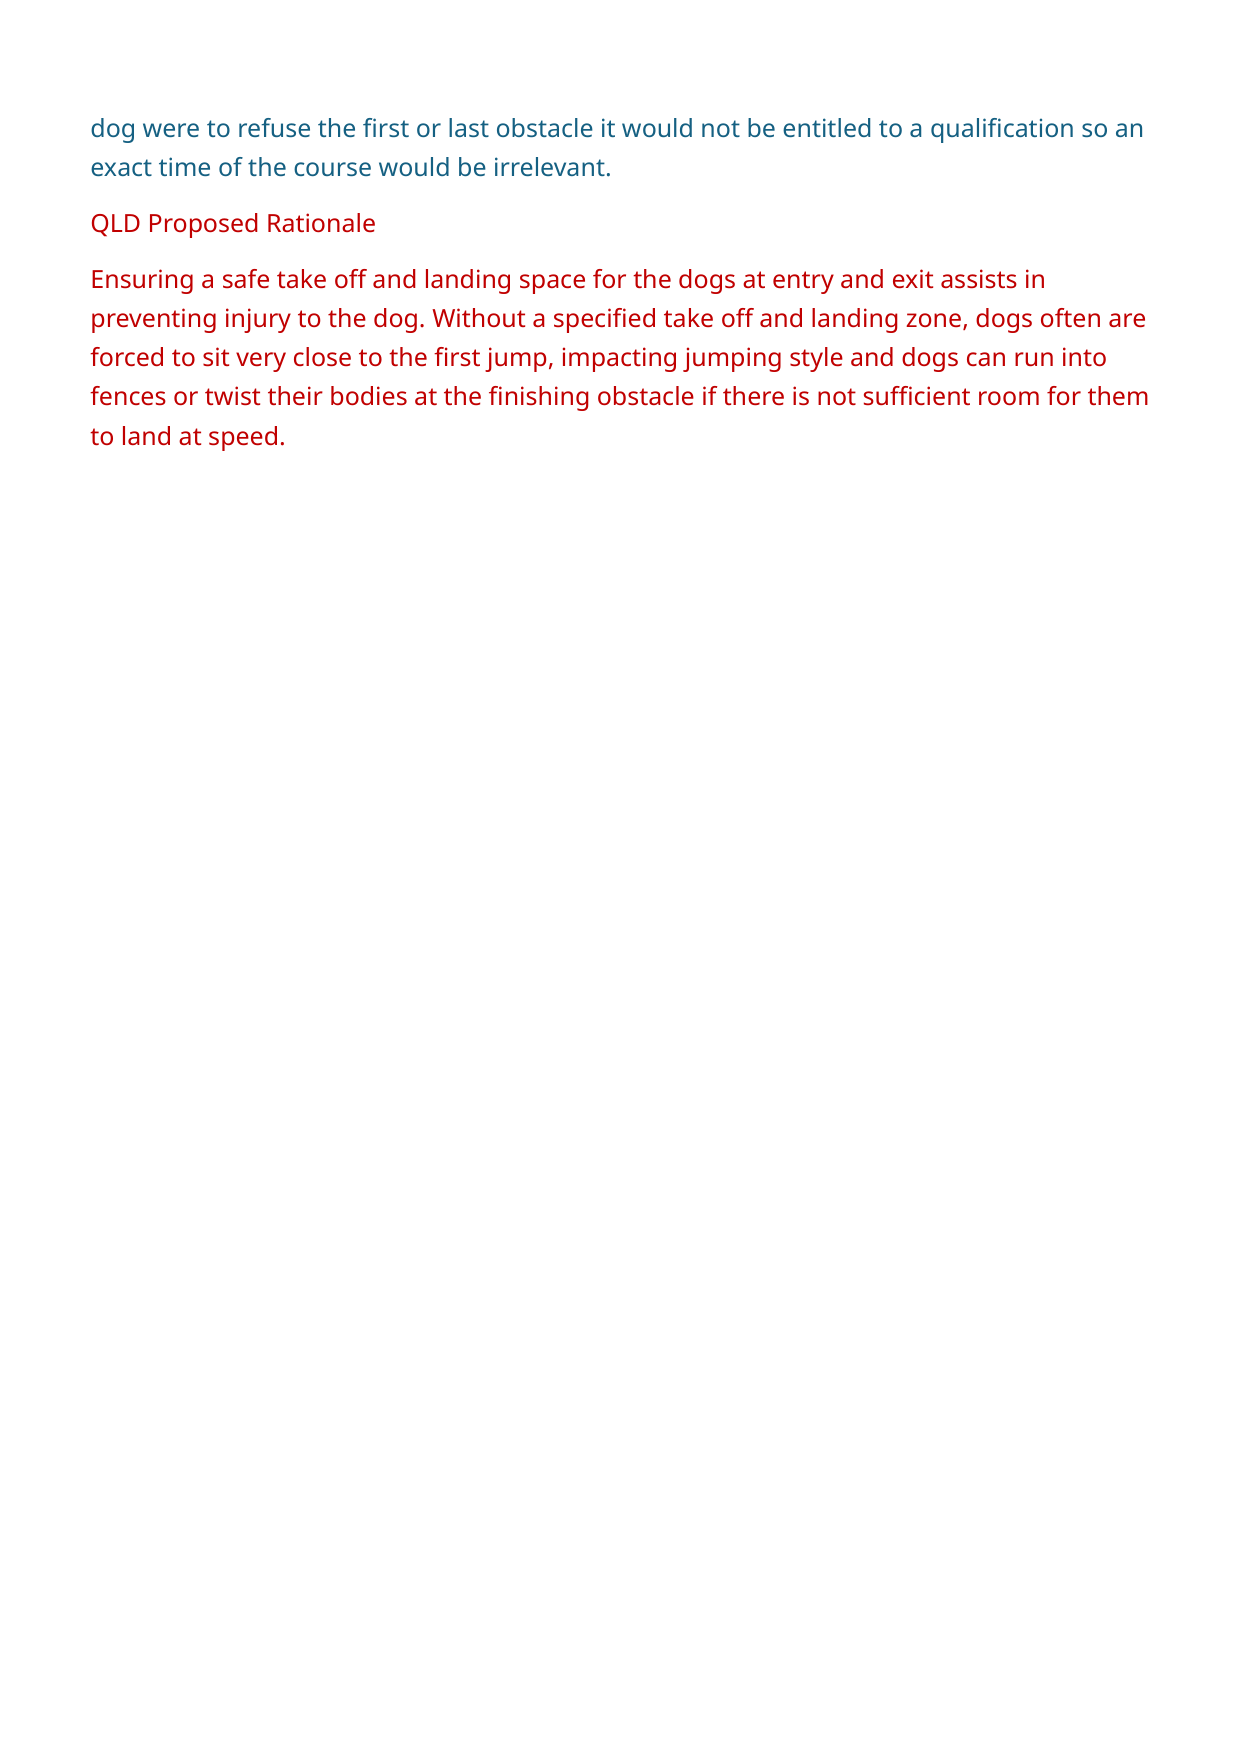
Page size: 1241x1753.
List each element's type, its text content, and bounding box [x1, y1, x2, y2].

text Ensuring a safe take off and landing space for the dogs at entry and exit assists in preventing injury to the dog. Without a specified take off and landing zone, dogs often are forced to sit very close to the first jump, impacting jumping style and dogs can run into fences or twist their bodies at the finishing obstacle if there is not sufficient room for them to land at speed. [90, 262, 1175, 452]
text QLD Proposed Rationale [90, 206, 1175, 240]
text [90, 111, 1175, 184]
